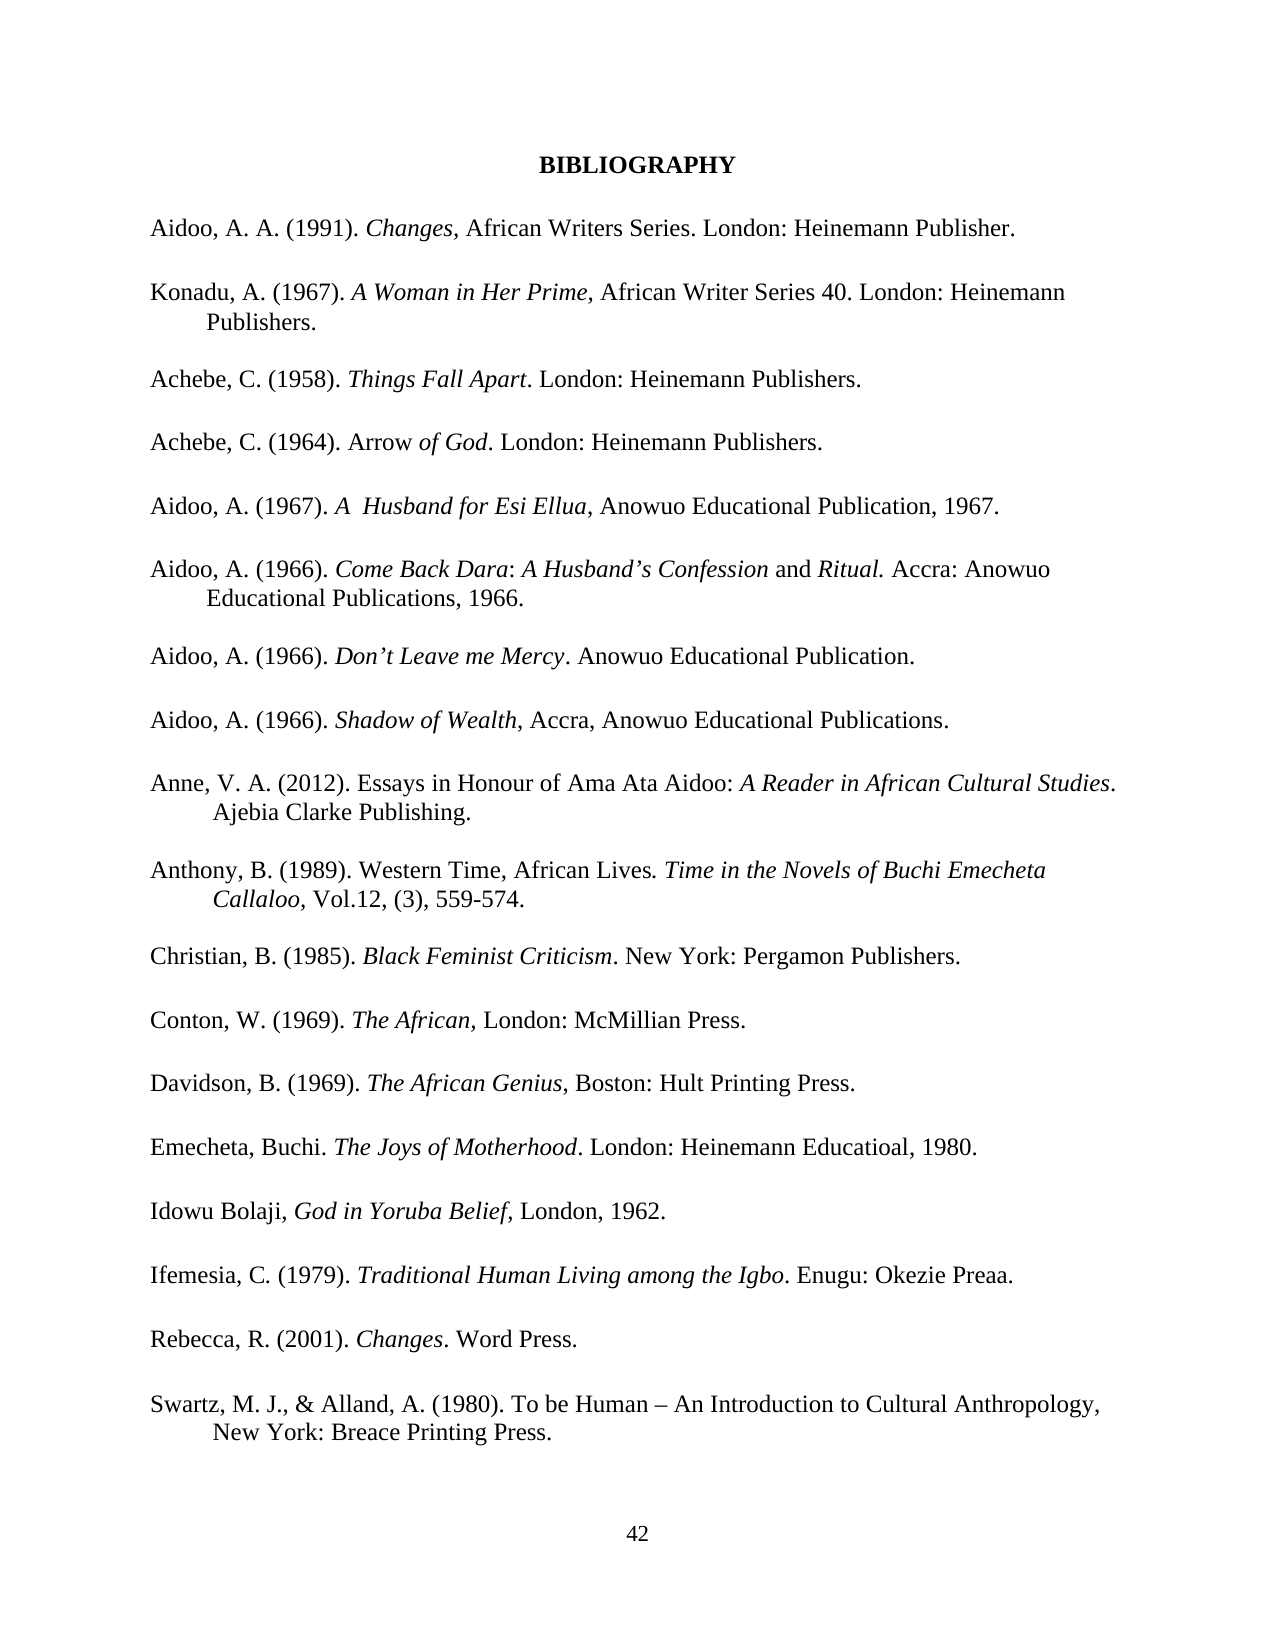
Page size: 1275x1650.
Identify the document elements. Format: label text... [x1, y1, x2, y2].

text Christian, B. (1985). Black Feminist Criticism. New York: Pergamon Publishers. Conton, W. (1969). The African, London: McMillian Press. [150, 941, 963, 1034]
text Aidoo, A. A. (1991). Changes, African Writers Series. London: Heinemann Publisher. Konadu, A. (1967). A Woman in Her Prime, African Writer Series 40. London: Heinemann [150, 186, 1066, 313]
text Ajebia Clarke Publishing. [212, 797, 1137, 826]
text Davidson, B. (1969). The African Genius, Boston: Hult Printing Press. [150, 1068, 1137, 1097]
text Swartz, M. J., & Alland, A. (1980). To be Human – An Introduction to Cultural Anthropology, New York: Breace Printing Press. [150, 1389, 1103, 1446]
text Anne, V. A. (2012). Essays in Honour of Ama Ata Aidoo: A Reader in African Cultural Studies. [150, 769, 1137, 797]
text Publishers. [206, 313, 1137, 335]
text Aidoo, A. (1967). A Husband for Esi Ellua, Anowuo Educational Publication, 1967. [150, 491, 1137, 519]
text Achebe, C. (1958). Things Fall Apart. London: Heinemann Publishers. Achebe, C. (1964). Arrow of God. London: Heinemann Publishers. [150, 364, 864, 456]
subtitle BIBLIOGRAPHY [437, 150, 837, 179]
text Anthony, B. (1989). Western Time, African Lives. Time in the Novels of Buchi Emecheta Callaloo, Vol.12, (3), 559-574. [150, 855, 1046, 912]
text Aidoo, A. (1966). Come Back Dara: A Husband’s Confession and Ritual. Accra: Anowuo Educational Publications, 1966. [150, 554, 1137, 612]
text Ifemesia, C. (1979). Traditional Human Living among the Igbo. Enugu: Okezie Preaa. Rebecca, R. (2001). Changes. Word Press. [150, 1261, 1014, 1353]
text Aidoo, A. (1966). Don’t Leave me Mercy. Anowuo Educational Publication. Aidoo, A. (1966). Shadow of Wealth, Accra, Anowuo Educational Publications. [150, 641, 950, 734]
text Emecheta, Buchi. The Joys of Motherhood. London: Heinemann Educatioal, 1980. Idowu Bolaji, God in Yoruba Belief, London, 1962. [150, 1132, 980, 1225]
